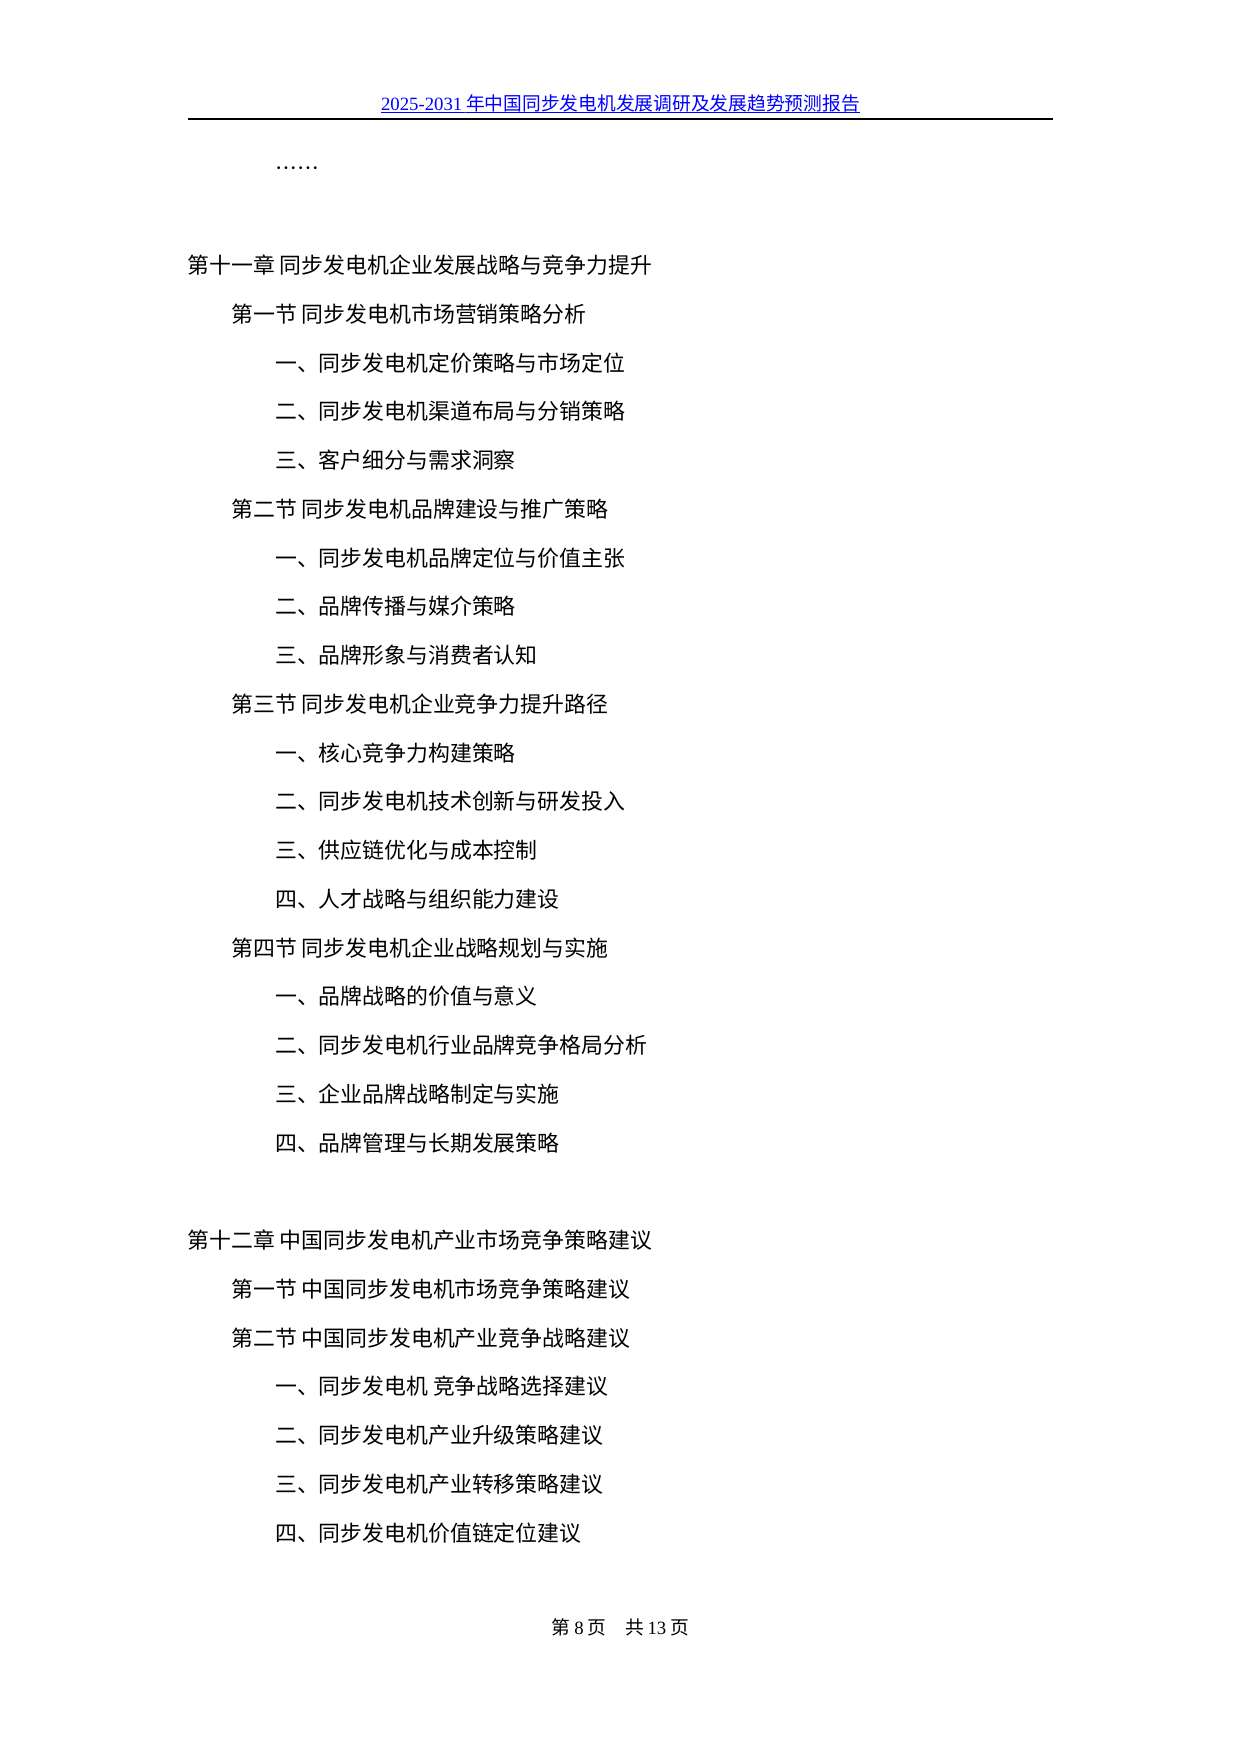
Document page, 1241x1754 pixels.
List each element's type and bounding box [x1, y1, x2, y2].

text [187, 150, 1053, 1548]
